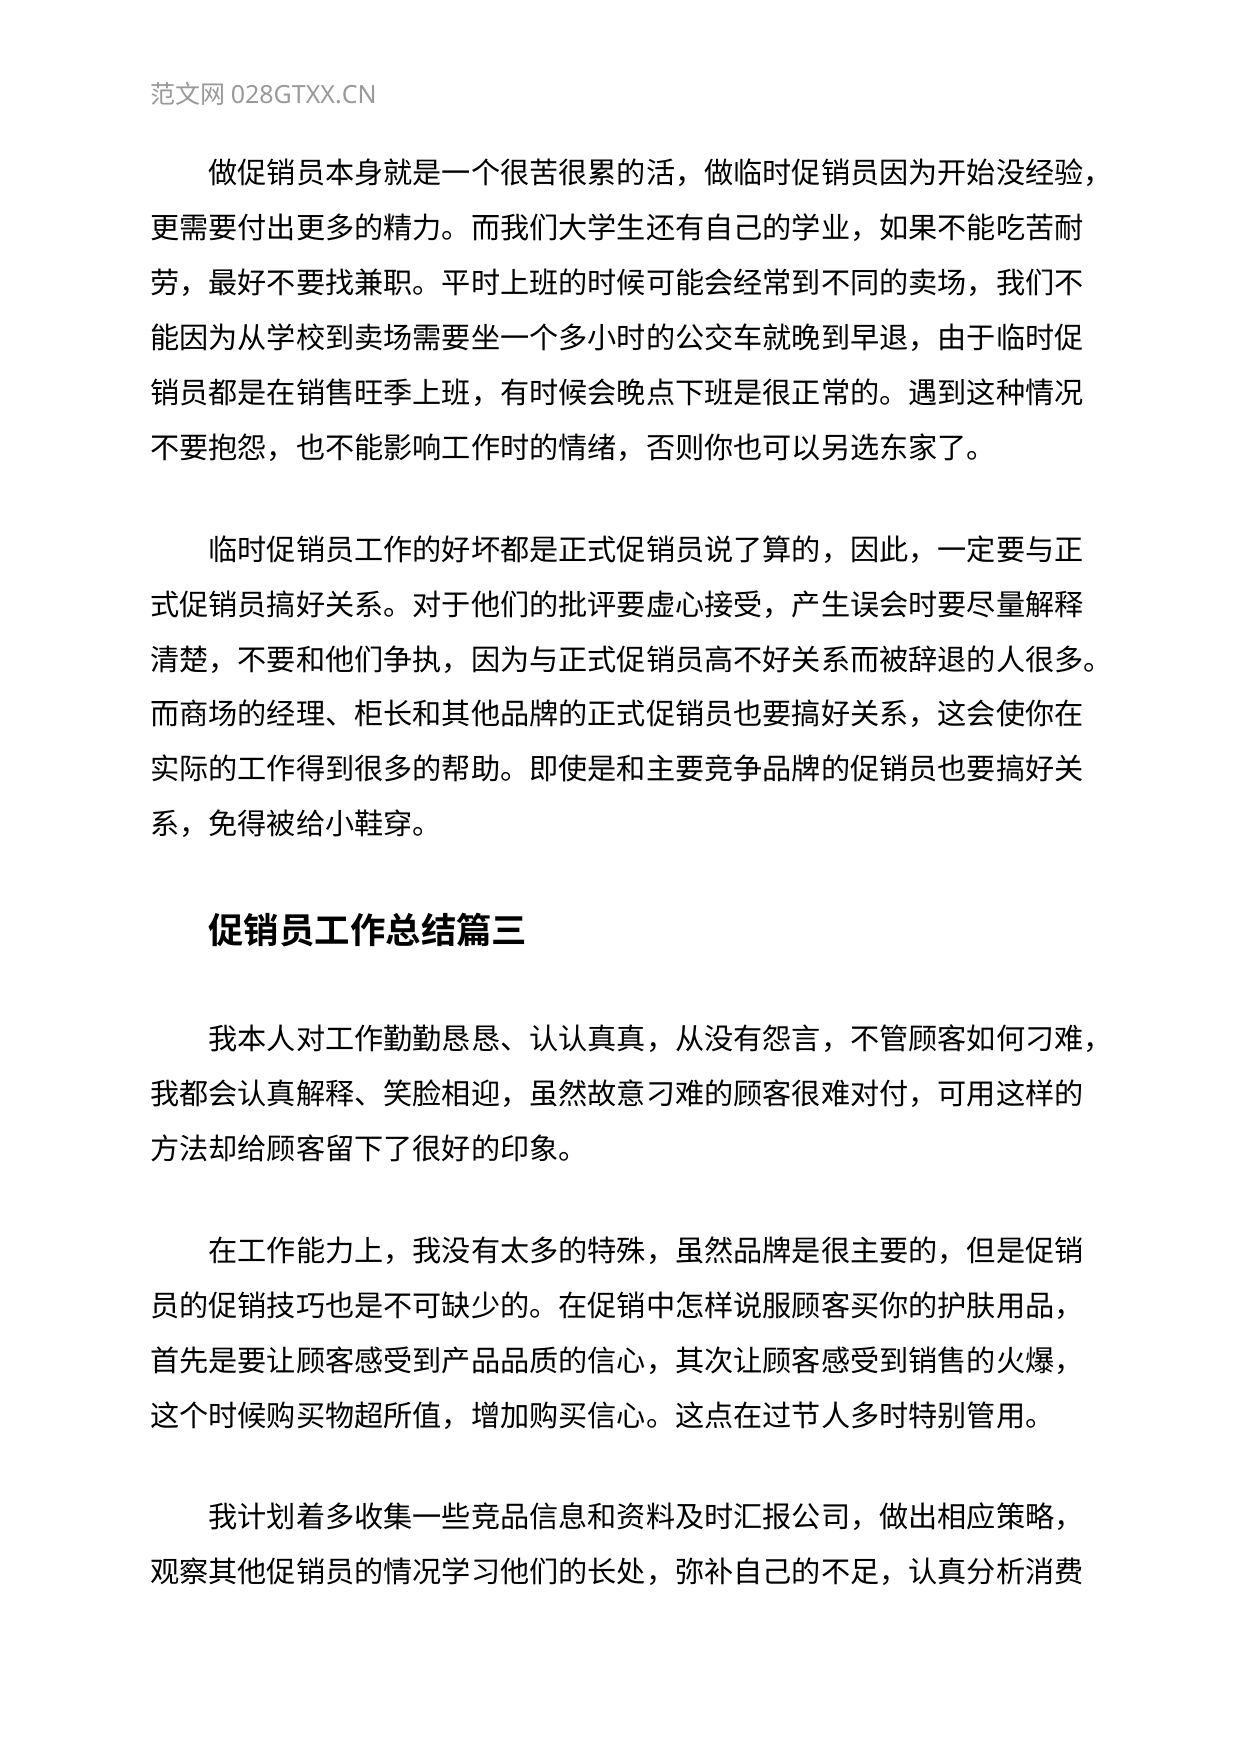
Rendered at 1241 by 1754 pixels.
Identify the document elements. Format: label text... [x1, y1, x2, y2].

text 临时促销员工作的好坏都是正式促销员说了算的，因此，一定要与正式促销员搞好关系。对于他们的批评要虚心接受，产生误会时要尽量解释清楚，不要和他们争执，因为与正式促销员高不好关系而被辞退的人很多。而商场的经理、柜长和其他品牌的正式促销员也要搞好关系，这会使你在实际的工作得到很多的帮助。即使是和主要竞争品牌的促销员也要搞好关系，免得被给小鞋穿。 [150, 526, 1090, 843]
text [150, 1494, 1090, 1591]
text 我本人对工作勤勤恳恳、认认真真，从没有怨言，不管顾客如何刁难，我都会认真解释、笑脸相迎，虽然故意刁难的顾客很难对付，可用这样的方法却给顾客留下了很好的印象。 [150, 1016, 1090, 1168]
text 做促销员本身就是一个很苦很累的活，做临时促销员因为开始没经验，更需要付出更多的精力。而我们大学生还有自己的学业，如果不能吃苦耐劳，最好不要找兼职。平时上班的时候可能会经常到不同的卖场，我们不能因为从学校到卖场需要坐一个多小时的公交车就晚到早退，由于临时促销员都是在销售旺季上班，有时候会晚点下班是很正常的。遇到这种情况不要抱怨，也不能影响工作时的情绪，否则你也可以另选东家了。 [150, 150, 1090, 467]
text 促销员工作总结篇三 [150, 902, 1090, 954]
text 在工作能力上，我没有太多的特殊，虽然品牌是很主要的，但是促销员的促销技巧也是不可缺少的。在促销中怎样说服顾客买你的护肤用品，首先是要让顾客感受到产品品质的信心，其次让顾客感受到销售的火爆，这个时候购买物超所值，增加购买信心。这点在过节人多时特别管用。 [150, 1227, 1090, 1434]
